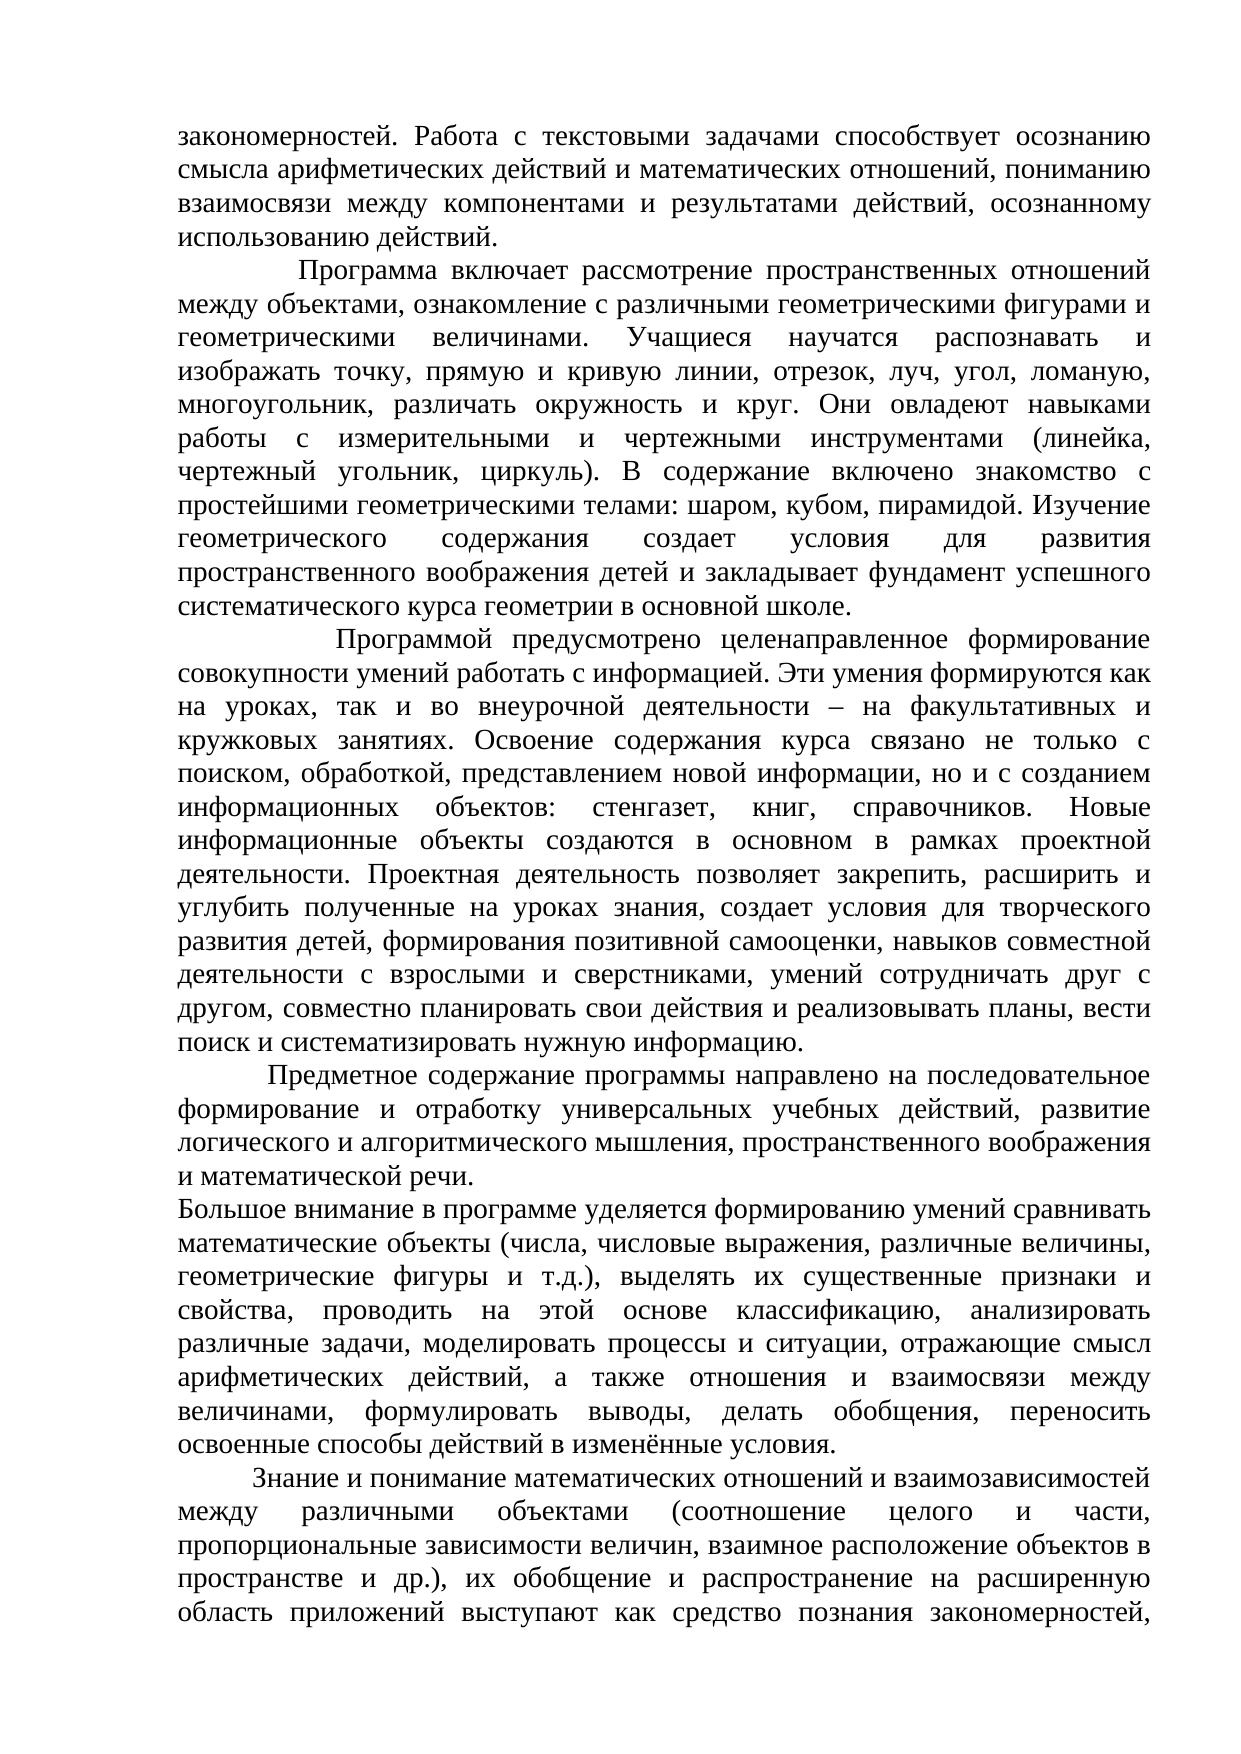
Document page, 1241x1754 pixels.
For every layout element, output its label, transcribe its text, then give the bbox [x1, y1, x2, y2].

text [177, 1460, 1152, 1627]
text Предметное содержание программы направлено на последовательное формирование и отработку универсальных учебных действий, развитие логического и алгоритмического мышления, пространственного воображения и математической речи. [177, 1057, 1152, 1191]
text Программа включает рассмотрение пространственных отношений между объектами, ознакомление с различными геометрическими фигурами и геометрическими величинами. Учащиеся научатся распознавать и изображать точку, прямую и кривую линии, отрезок, луч, угол, ломаную, многоугольник, различать окружность и круг. Они овладеют навыками работы с измерительными и чертежными инструментами (линейка, чертежный угольник, циркуль). В содержание включено знакомство с простейшими геометрическими телами: шаром, кубом, пирамидой. Изучение геометрического содержания создает условия для развития пространственного воображения детей и закладывает фундамент успешного систематического курса геометрии в основной школе. [177, 252, 1152, 621]
text Программой предусмотрено целенаправленное формирование совокупности умений работать с информацией. Эти умения формируются как на уроках, так и во внеурочной деятельности – на факультативных и кружковых занятиях. Освоение содержания курса связано не только с поиском, обработкой, представлением новой информации, но и с созданием информационных объектов: стенгазет, книг, справочников. Новые информационные объекты создаются в основном в рамках проектной деятельности. Проектная деятельность позволяет закрепить, расширить и углубить полученные на уроках знания, создает условия для творческого развития детей, формирования позитивной самооценки, навыков совместной деятельности с взрослыми и сверстниками, умений сотрудничать друг с другом, совместно планировать свои действия и реализовывать планы, вести поиск и систематизировать нужную информацию. [177, 621, 1152, 1057]
text Большое внимание в программе уделяется формированию умений сравнивать математические объекты (числа, числовые выражения, различные величины, геометрические фигуры и т.д.), выделять их существенные признаки и свойства, проводить на этой основе классификацию, анализировать различные задачи, моделировать процессы и ситуации, отражающие смысл арифметических действий, а также отношения и взаимосвязи между величинами, формулировать выводы, делать обобщения, переносить освоенные способы действий в изменённые условия. [177, 1191, 1152, 1460]
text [177, 118, 1152, 252]
